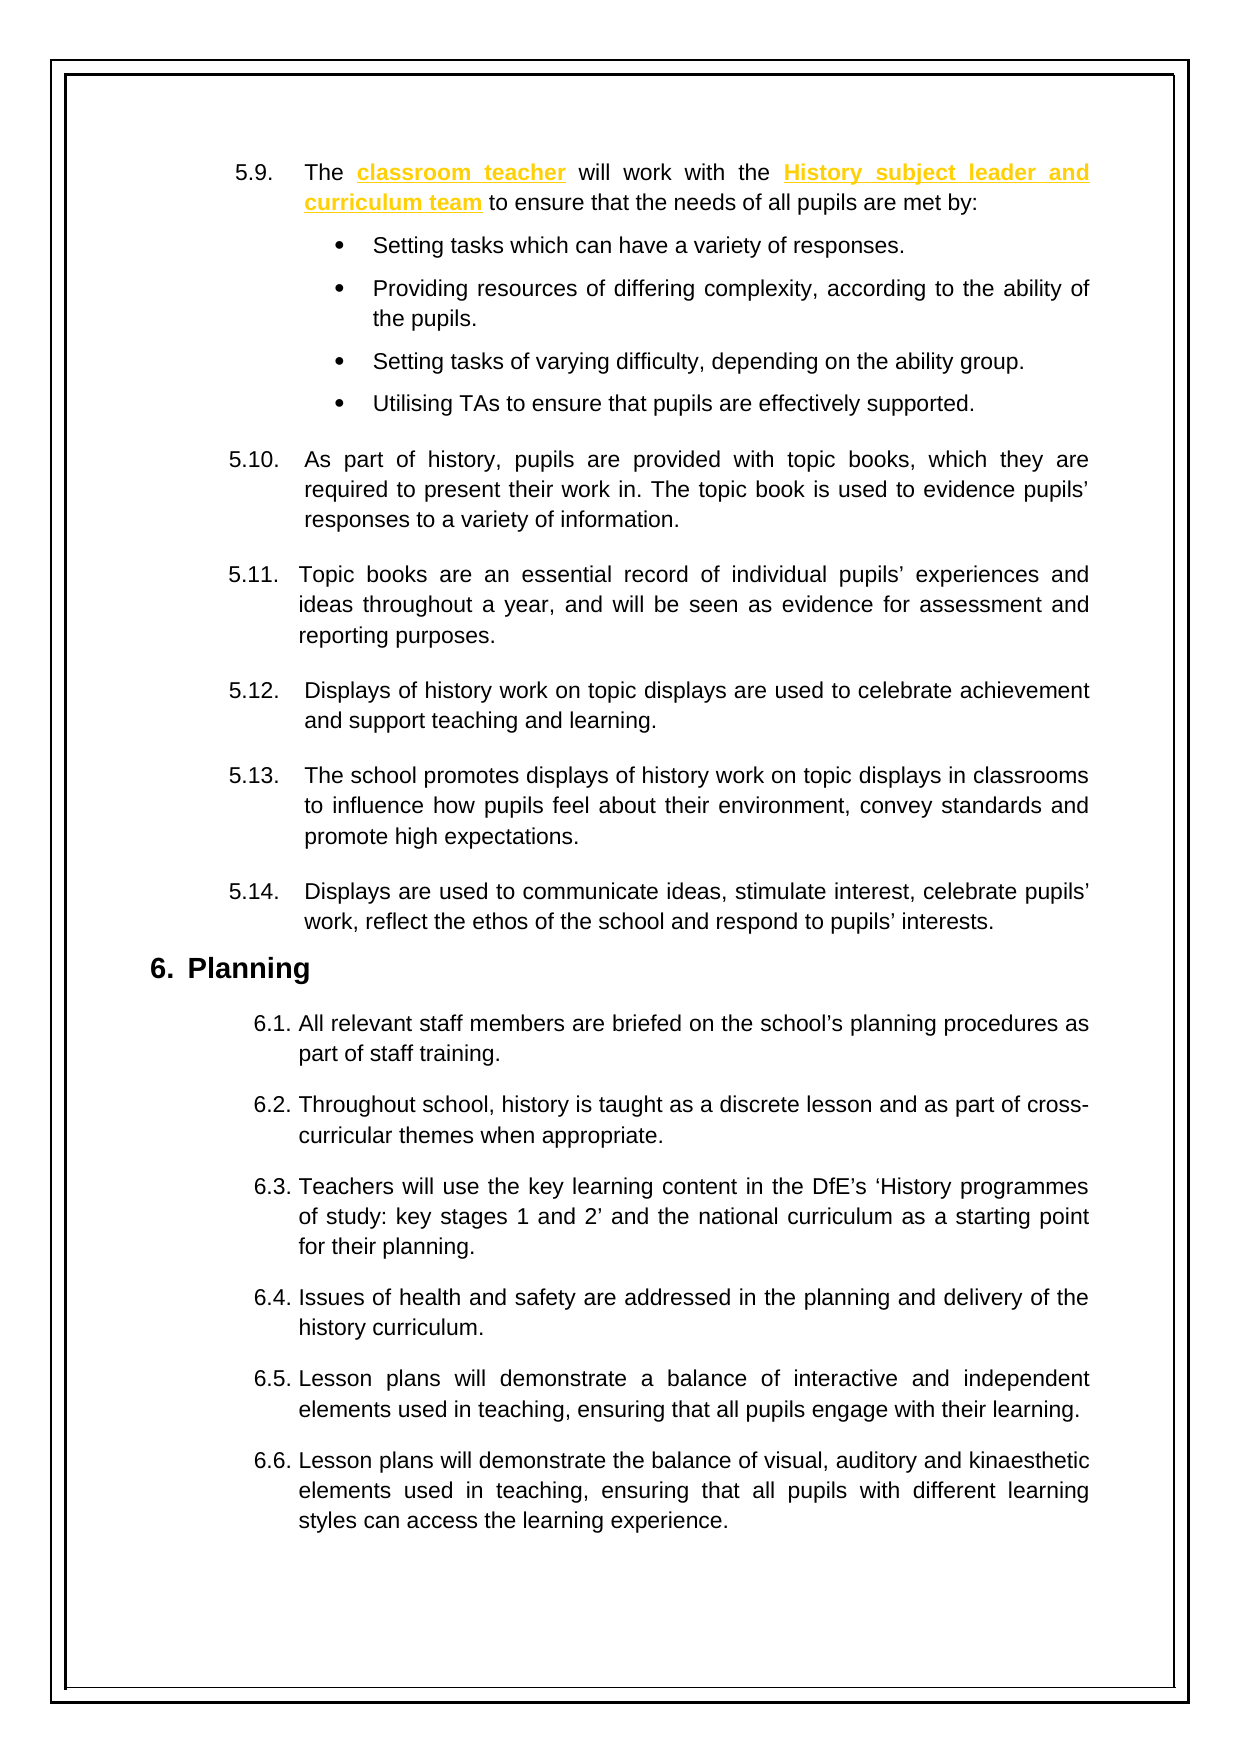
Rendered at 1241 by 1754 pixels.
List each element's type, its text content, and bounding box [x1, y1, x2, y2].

list The classroom teacher will work with the History subject leader and curriculum team to ensure that the needs of all pupils are met by: [254, 159, 1090, 216]
list Topic books are an essential record of individual pupils’ experiences and ideas throughout a year, and will be seen as evidence for assessment and reporting purposes. [253, 561, 1090, 648]
list Displays of history work on topic displays are used to celebrate achievement and support teaching and learning. [254, 677, 1090, 733]
list Displays are used to communicate ideas, stimulate interest, celebrate pupils’ work, reflect the ethos of the school and respond to pupils’ interests. [254, 878, 1090, 934]
list Lesson plans will demonstrate a balance of interactive and independent elements used in teaching, ensuring that all pupils engage with their learning. [253, 1365, 1090, 1422]
list Lesson plans will demonstrate the balance of visual, auditory and kinaesthetic elements used in teaching, ensuring that all pupils with different learning styles can access the learning experience. [253, 1447, 1090, 1533]
list Setting tasks which can have a variety of responses. [335, 232, 1090, 258]
list Setting tasks of varying difficulty, depending on the ability group. [335, 348, 1090, 374]
list Utilising TAs to ensure that pupils are effectively supported. [335, 390, 1090, 417]
list The school promotes displays of history work on topic displays in classrooms to influence how pupils feel about their environment, convey standards and promote high expectations. [254, 762, 1090, 849]
list Providing resources of differing complexity, according to the ability of the pupils. [335, 275, 1090, 331]
list Teachers will use the key learning content in the DfE’s ‘History programmes of study: key stages 1 and 2’ and the national curriculum as a starting point for their planning. [253, 1173, 1090, 1259]
list Throughout school, history is taught as a discrete lesson and as part of cross-curricular themes when appropriate. [253, 1091, 1090, 1148]
subtitle Planning [150, 951, 1090, 984]
list As part of history, pupils are provided with topic books, which they are required to present their work in. The topic book is used to evidence pupils’ responses to a variety of information. [254, 446, 1090, 532]
list Issues of health and safety are addressed in the planning and delivery of the history curriculum. [253, 1284, 1090, 1341]
list All relevant staff members are briefed on the school’s planning procedures as part of staff training. [253, 1010, 1090, 1067]
